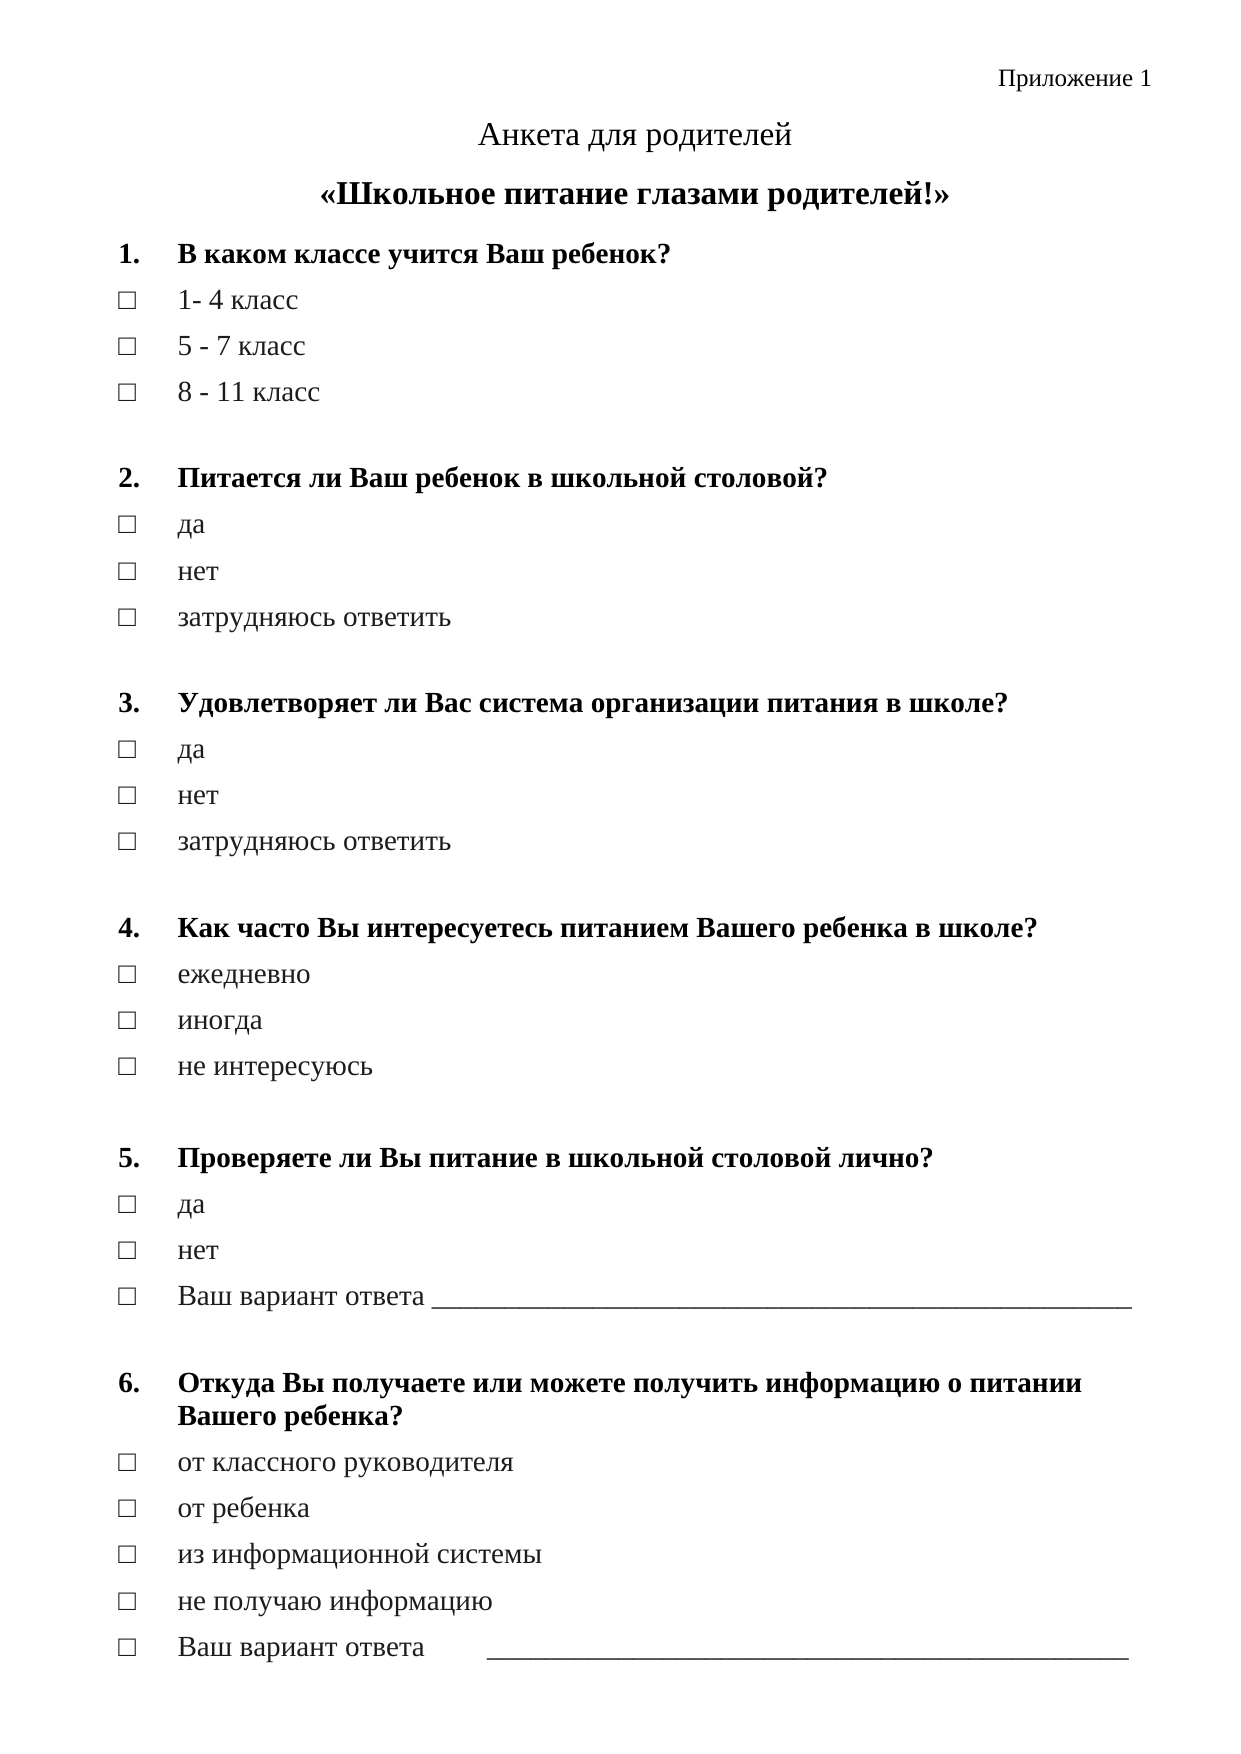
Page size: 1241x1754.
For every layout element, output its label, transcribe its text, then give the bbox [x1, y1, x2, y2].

list Удовлетворяет ли Вас система организации питания в школе? [118, 685, 1152, 719]
text Приложение 1 [118, 59, 1152, 93]
list нет [118, 553, 1152, 586]
list из информационной системы [118, 1537, 1152, 1570]
list иногда [118, 1002, 1152, 1036]
list В каком классе учится Ваш ребенок? [118, 236, 1152, 269]
list да [118, 731, 1152, 765]
list Ваш вариант ответа ____________________________________________ [118, 1629, 1152, 1662]
list ежедневно [118, 956, 1152, 989]
list не интересуюсь [118, 1048, 1152, 1082]
list 5 - 7 класс [118, 328, 1152, 362]
list да [118, 507, 1152, 540]
text «Школьное питание глазами родителей!» [118, 177, 1152, 211]
list затрудняюсь ответить [118, 823, 1152, 857]
list от ребенка [118, 1491, 1152, 1524]
list Откуда Вы получаете или можете получить информацию о питании Вашего ребенка? [118, 1365, 1152, 1432]
list 8 - 11 класс [118, 374, 1152, 408]
list Ваш вариант ответа ________________________________________________ [118, 1278, 1152, 1312]
list не получаю информацию [118, 1583, 1152, 1616]
list Как часто Вы интересуетесь питанием Вашего ребенка в школе? [118, 910, 1152, 943]
list да [118, 1186, 1152, 1220]
list от классного руководителя [118, 1444, 1152, 1478]
text Анкета для родителей [118, 118, 1152, 152]
list затрудняюсь ответить [118, 599, 1152, 632]
list нет [118, 777, 1152, 811]
list Питается ли Ваш ребенок в школьной столовой? [118, 461, 1152, 494]
list нет [118, 1232, 1152, 1266]
list Проверяете ли Вы питание в школьной столовой лично? [118, 1140, 1152, 1174]
list 1- 4 класс [118, 282, 1152, 316]
